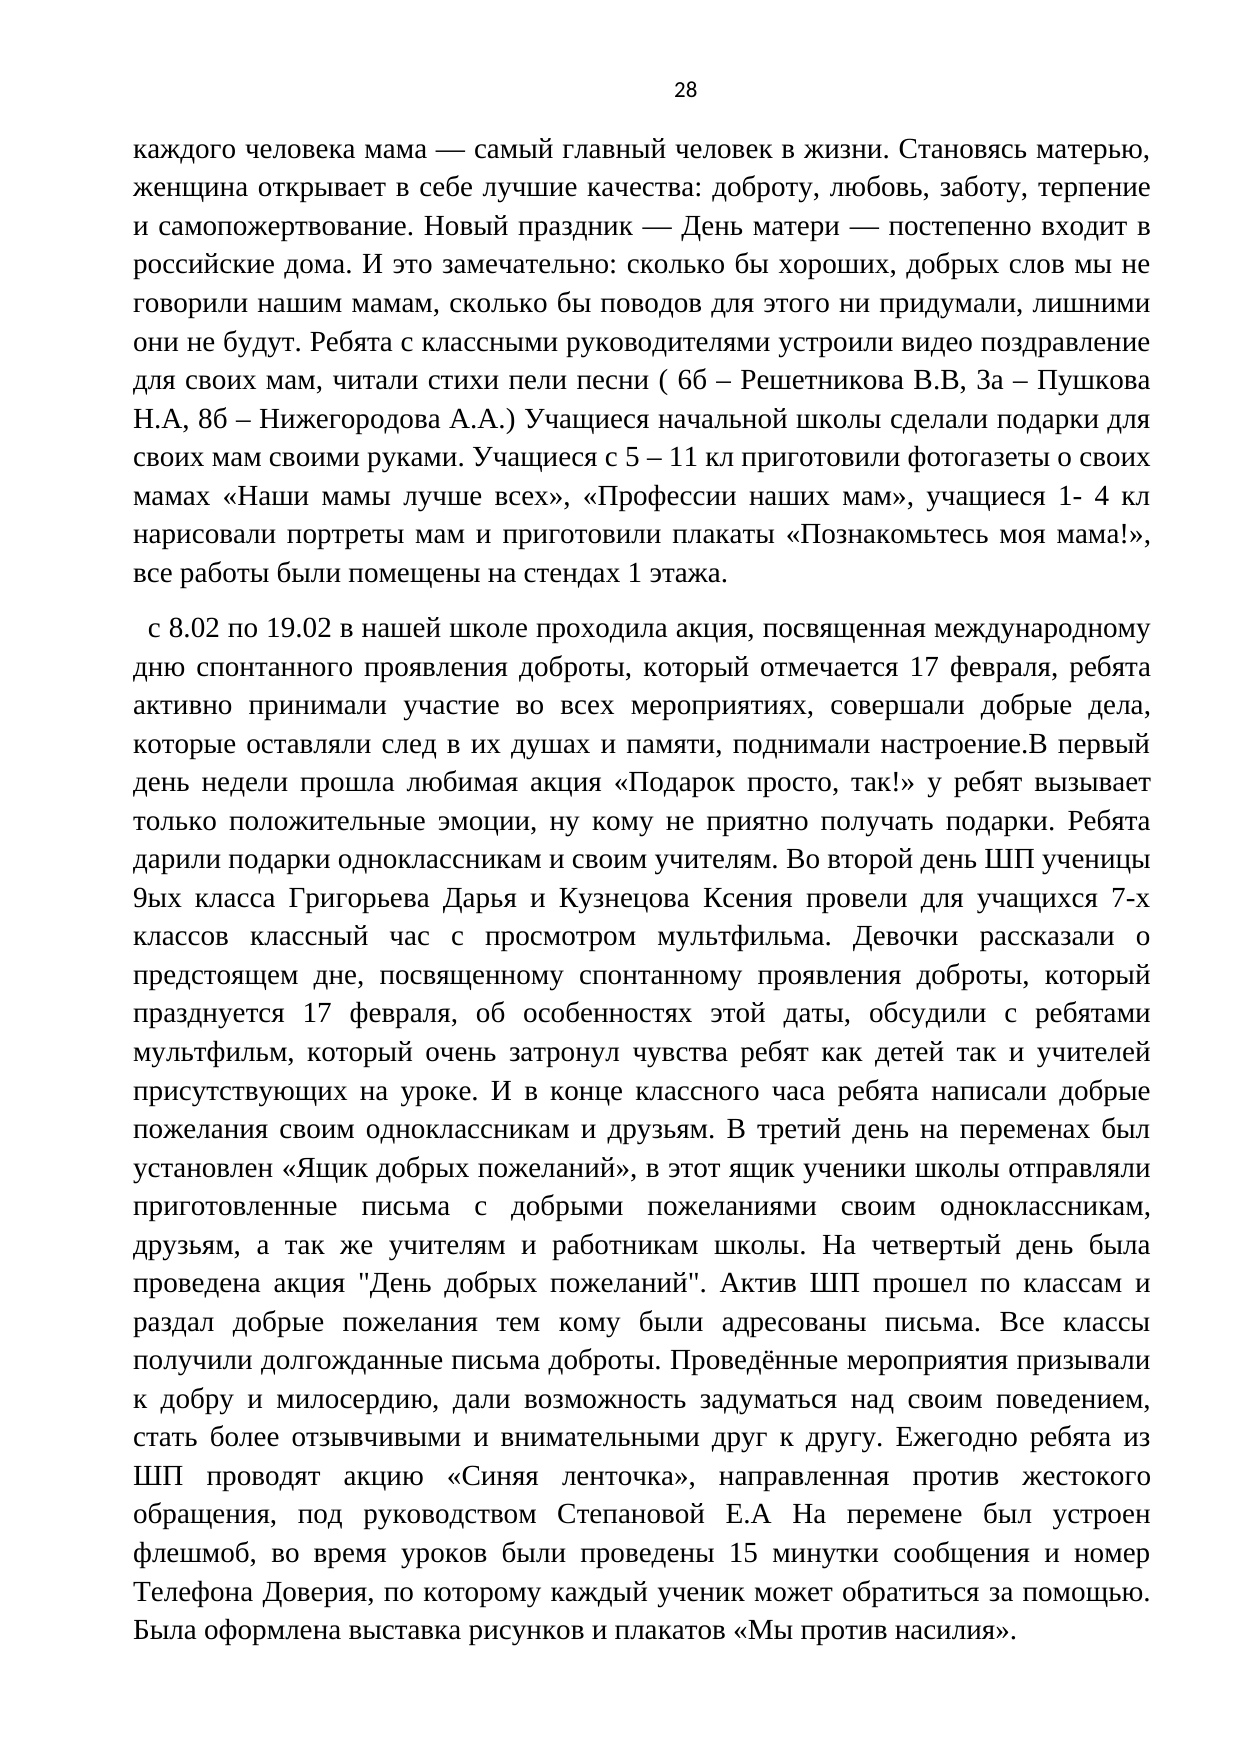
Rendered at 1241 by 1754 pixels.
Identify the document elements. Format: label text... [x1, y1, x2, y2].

text с 8.02 по 19.02 в нашей школе проходила акция, посвященная международному дню спонтанного проявления доброты, который отмечается 17 февраля, ребята активно принимали участие во всех мероприятиях, совершали добрые дела, которые оставляли след в их душах и памяти, поднимали настроение.В первый день недели прошла любимая акция «Подарок просто, так!» у ребят вызывает только положительные эмоции, ну кому не приятно получать подарки. Ребята дарили подарки одноклассникам и своим учителям. Во второй день ШП ученицы 9ых класса Григорьева Дарья и Кузнецова Ксения провели для учащихся 7-х классов классный час с просмотром мультфильма. Девочки рассказали о предстоящем дне, посвященному спонтанному проявления доброты, который празднуется 17 февраля, об особенностях этой даты, обсудили с ребятами мультфильм, который очень затронул чувства ребят как детей так и учителей присутствующих на уроке. И в конце классного часа ребята написали добрые пожелания своим одноклассникам и друзьям. В третий день на переменах был установлен «Ящик добрых пожеланий», в этот ящик ученики школы отправляли приготовленные письма с добрыми пожеланиями своим одноклассникам, друзьям, а так же учителям и работникам школы. На четвертый день была проведена акция "День добрых пожеланий". Актив ШП прошел по классам и раздал добрые пожелания тем кому были адресованы письма. Все классы получили долгожданные письма доброты. Проведённые мероприятия призывали к добру и милосердию, дали возможность задуматься над своим поведением, стать более отзывчивыми и внимательными друг к другу. Ежегодно ребята из ШП проводят акцию «Синяя ленточка», направленная против жестокого обращения, под руководством Степановой Е.А На перемене был устроен флешмоб, во время уроков были проведены 15 минутки сообщения и номер Телефона Доверия, по которому каждый ученик может обратиться за помощью. Была оформлена выставка рисунков и плакатов «Мы против насилия». [133, 610, 1152, 1646]
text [133, 131, 1152, 588]
